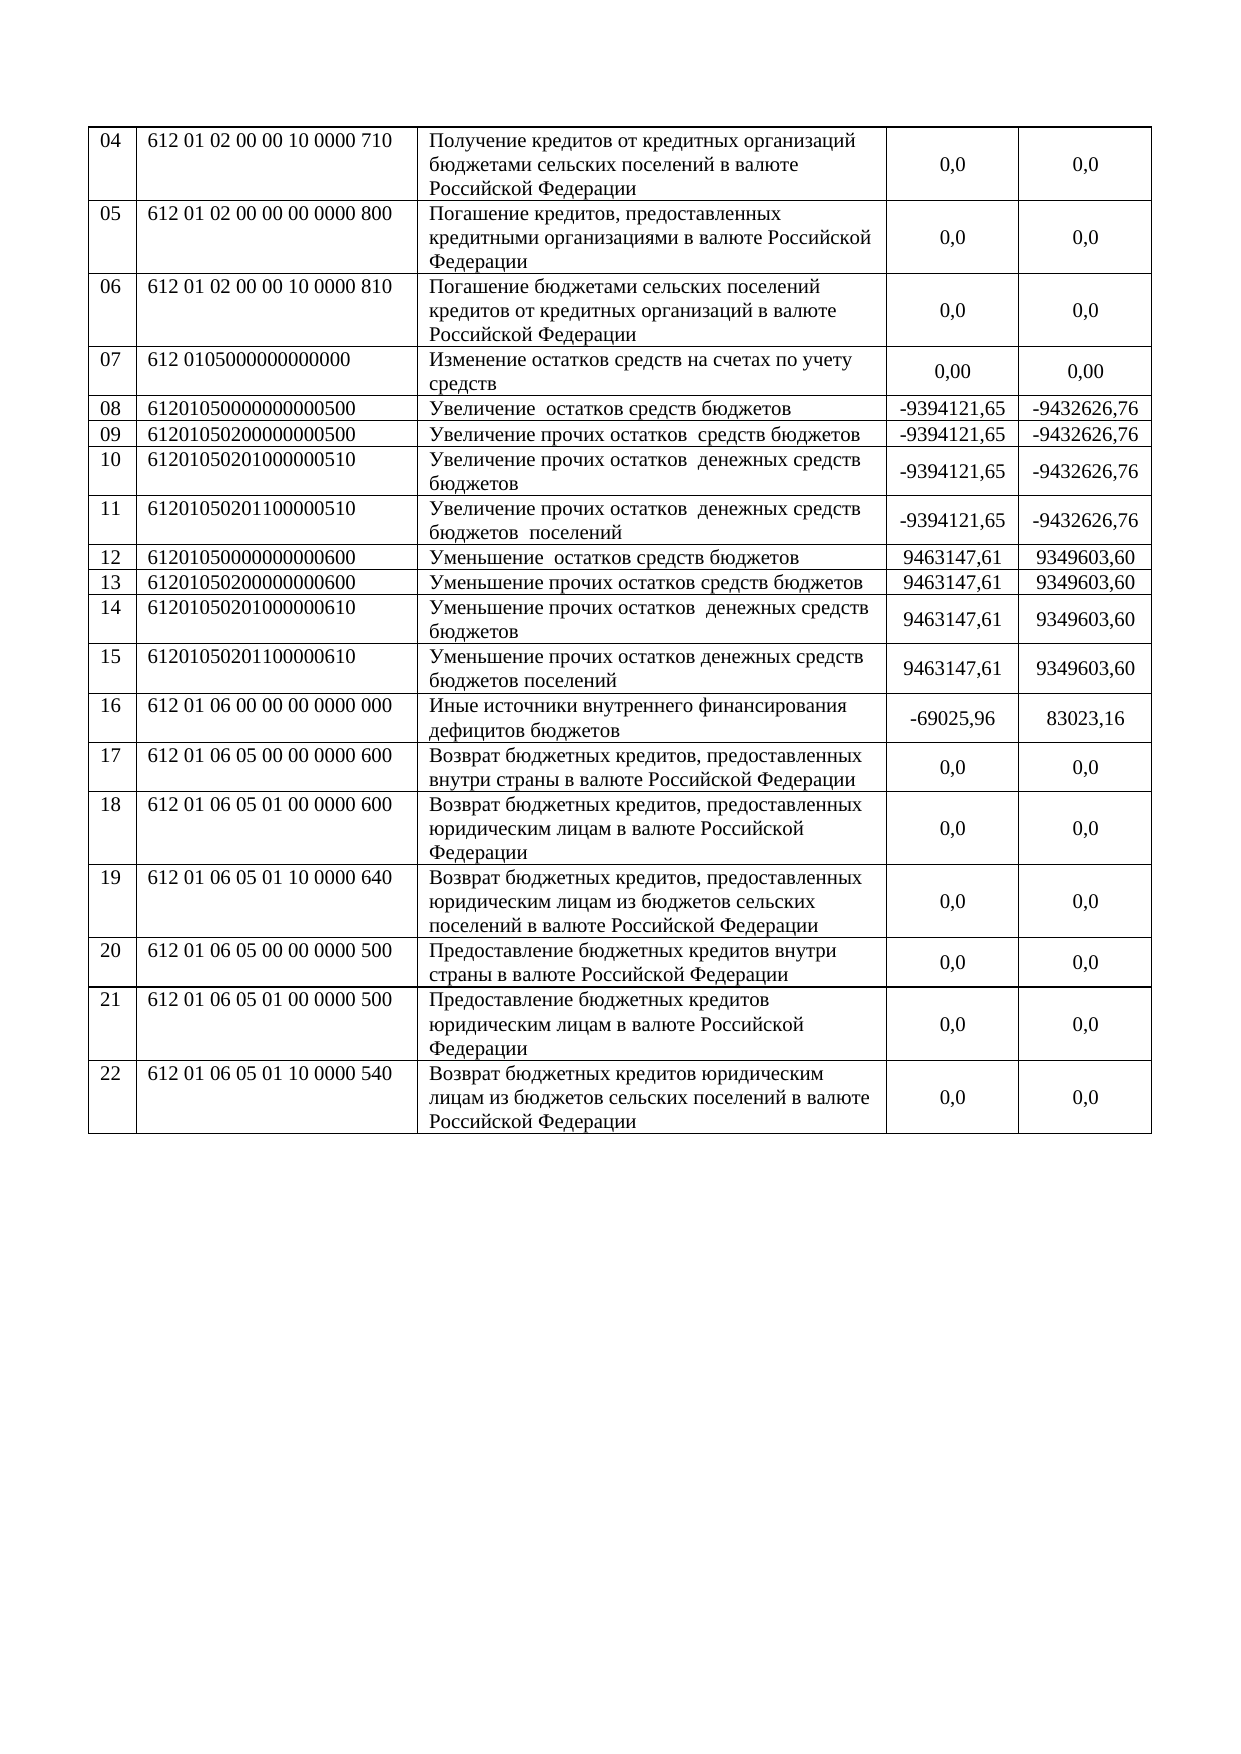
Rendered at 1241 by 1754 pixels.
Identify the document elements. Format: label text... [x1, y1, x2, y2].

table_cell 9349603,60 [1019, 570, 1151, 594]
table_cell 0,0 [887, 201, 1018, 273]
table_cell 07 [89, 347, 136, 395]
table_cell -9394121,65 [887, 421, 1018, 446]
table_cell 19 [89, 865, 136, 937]
table_cell 12 [89, 545, 136, 569]
table_cell 0,0 [887, 743, 1018, 791]
table_cell 0,0 [887, 1061, 1018, 1133]
table_cell Изменение остатков средств на счетах по учету средств [418, 347, 886, 395]
table_cell -9394121,65 [887, 396, 1018, 420]
table_cell Уменьшение прочих остатков денежных средств бюджетов [418, 595, 886, 643]
table_cell 0,0 [1019, 201, 1151, 273]
table_cell 612 01 06 05 01 10 0000 640 [137, 865, 417, 937]
table_cell 10 [89, 447, 136, 495]
table_cell 08 [89, 396, 136, 420]
table_cell Погашение кредитов, предоставленных кредитными организациями в валюте Российской Федерации [418, 201, 886, 273]
table_cell 612 01 06 05 01 00 0000 600 [137, 792, 417, 864]
table_cell 83023,16 [1019, 694, 1151, 742]
table_cell Иные источники внутреннего финансирования дефицитов бюджетов [418, 694, 886, 742]
table_cell 612 01 02 00 00 10 0000 710 [137, 128, 417, 200]
table_cell 612 01 06 05 01 10 0000 540 [137, 1061, 417, 1133]
table_cell -9432626,76 [1019, 496, 1151, 544]
table_cell 11 [89, 496, 136, 544]
table_cell 0,00 [887, 347, 1018, 395]
table_cell 9349603,60 [1019, 644, 1151, 692]
table_cell 61201050201100000510 [137, 496, 417, 544]
table_cell Уменьшение прочих остатков денежных средств бюджетов поселений [418, 644, 886, 692]
table_cell 612 01 02 00 00 00 0000 800 [137, 201, 417, 273]
table_cell 0,0 [1019, 988, 1151, 1059]
table_cell 9463147,61 [887, 644, 1018, 692]
table_cell Возврат бюджетных кредитов юридическим лицам из бюджетов сельских поселений в валюте Российской Федерации [418, 1061, 886, 1133]
table_cell 0,0 [887, 865, 1018, 937]
table_cell 0,0 [887, 792, 1018, 864]
table_cell 61201050201100000610 [137, 644, 417, 692]
table_cell 0,0 [887, 938, 1018, 986]
table_cell 09 [89, 421, 136, 446]
table_cell 14 [89, 595, 136, 643]
table_cell Увеличение остатков средств бюджетов [418, 396, 886, 420]
table_cell 612 01 02 00 00 10 0000 810 [137, 274, 417, 346]
table_cell 21 [89, 988, 136, 1059]
table_cell 22 [89, 1061, 136, 1133]
table_cell 9463147,61 [887, 545, 1018, 569]
table_cell 612 01 06 05 01 00 0000 500 [137, 988, 417, 1059]
table_cell 06 [89, 274, 136, 346]
table_cell Возврат бюджетных кредитов, предоставленных юридическим лицам из бюджетов сельских поселений в валюте Российской Федерации [418, 865, 886, 937]
table_cell 61201050200000000500 [137, 421, 417, 446]
table_cell 9463147,61 [887, 595, 1018, 643]
table_cell -9432626,76 [1019, 421, 1151, 446]
table_cell -9394121,65 [887, 496, 1018, 544]
table_cell 16 [89, 694, 136, 742]
table_cell 17 [89, 743, 136, 791]
table_cell Увеличение прочих остатков денежных средств бюджетов поселений [418, 496, 886, 544]
table_cell 0,0 [887, 988, 1018, 1059]
table_cell Уменьшение остатков средств бюджетов [418, 545, 886, 569]
table_cell 9349603,60 [1019, 595, 1151, 643]
table_cell Возврат бюджетных кредитов, предоставленных внутри страны в валюте Российской Федерации [418, 743, 886, 791]
table_cell Уменьшение прочих остатков средств бюджетов [418, 570, 886, 594]
table_cell 61201050201000000610 [137, 595, 417, 643]
table_cell Предоставление бюджетных кредитов юридическим лицам в валюте Российской Федерации [418, 988, 886, 1059]
table_cell 9349603,60 [1019, 545, 1151, 569]
table_cell 61201050000000000600 [137, 545, 417, 569]
table_cell 18 [89, 792, 136, 864]
table_cell -9394121,65 [887, 447, 1018, 495]
table_cell 612 01 06 05 00 00 0000 500 [137, 938, 417, 986]
table_cell 0,0 [1019, 743, 1151, 791]
table_cell 0,0 [1019, 938, 1151, 986]
table_cell 0,0 [1019, 128, 1151, 200]
table_cell -69025,96 [887, 694, 1018, 742]
table_cell 20 [89, 938, 136, 986]
table_cell 05 [89, 201, 136, 273]
table_cell Получение кредитов от кредитных организаций бюджетами сельских поселений в валюте Российской Федерации [418, 128, 886, 200]
table_cell 9463147,61 [887, 570, 1018, 594]
table_cell -9432626,76 [1019, 447, 1151, 495]
table_cell 612 01 06 05 00 00 0000 600 [137, 743, 417, 791]
table_cell 0,0 [887, 128, 1018, 200]
table_cell 0,0 [1019, 274, 1151, 346]
table_cell 0,0 [1019, 792, 1151, 864]
table_cell 61201050201000000510 [137, 447, 417, 495]
table_cell Погашение бюджетами сельских поселений кредитов от кредитных организаций в валюте Российской Федерации [418, 274, 886, 346]
table_cell 61201050000000000500 [137, 396, 417, 420]
table_cell Увеличение прочих остатков средств бюджетов [418, 421, 886, 446]
table_cell 0,0 [887, 274, 1018, 346]
table_cell 15 [89, 644, 136, 692]
table_cell 04 [89, 128, 136, 200]
table_cell Возврат бюджетных кредитов, предоставленных юридическим лицам в валюте Российской Федерации [418, 792, 886, 864]
table_cell 0,0 [1019, 1061, 1151, 1133]
table_cell 13 [89, 570, 136, 594]
table_cell 0,00 [1019, 347, 1151, 395]
table_cell 612 0105000000000000 [137, 347, 417, 395]
table_cell 0,0 [1019, 865, 1151, 937]
table_cell Предоставление бюджетных кредитов внутри страны в валюте Российской Федерации [418, 938, 886, 986]
table_cell 612 01 06 00 00 00 0000 000 [137, 694, 417, 742]
table_cell 61201050200000000600 [137, 570, 417, 594]
table_cell Увеличение прочих остатков денежных средств бюджетов [418, 447, 886, 495]
table_cell -9432626,76 [1019, 396, 1151, 420]
